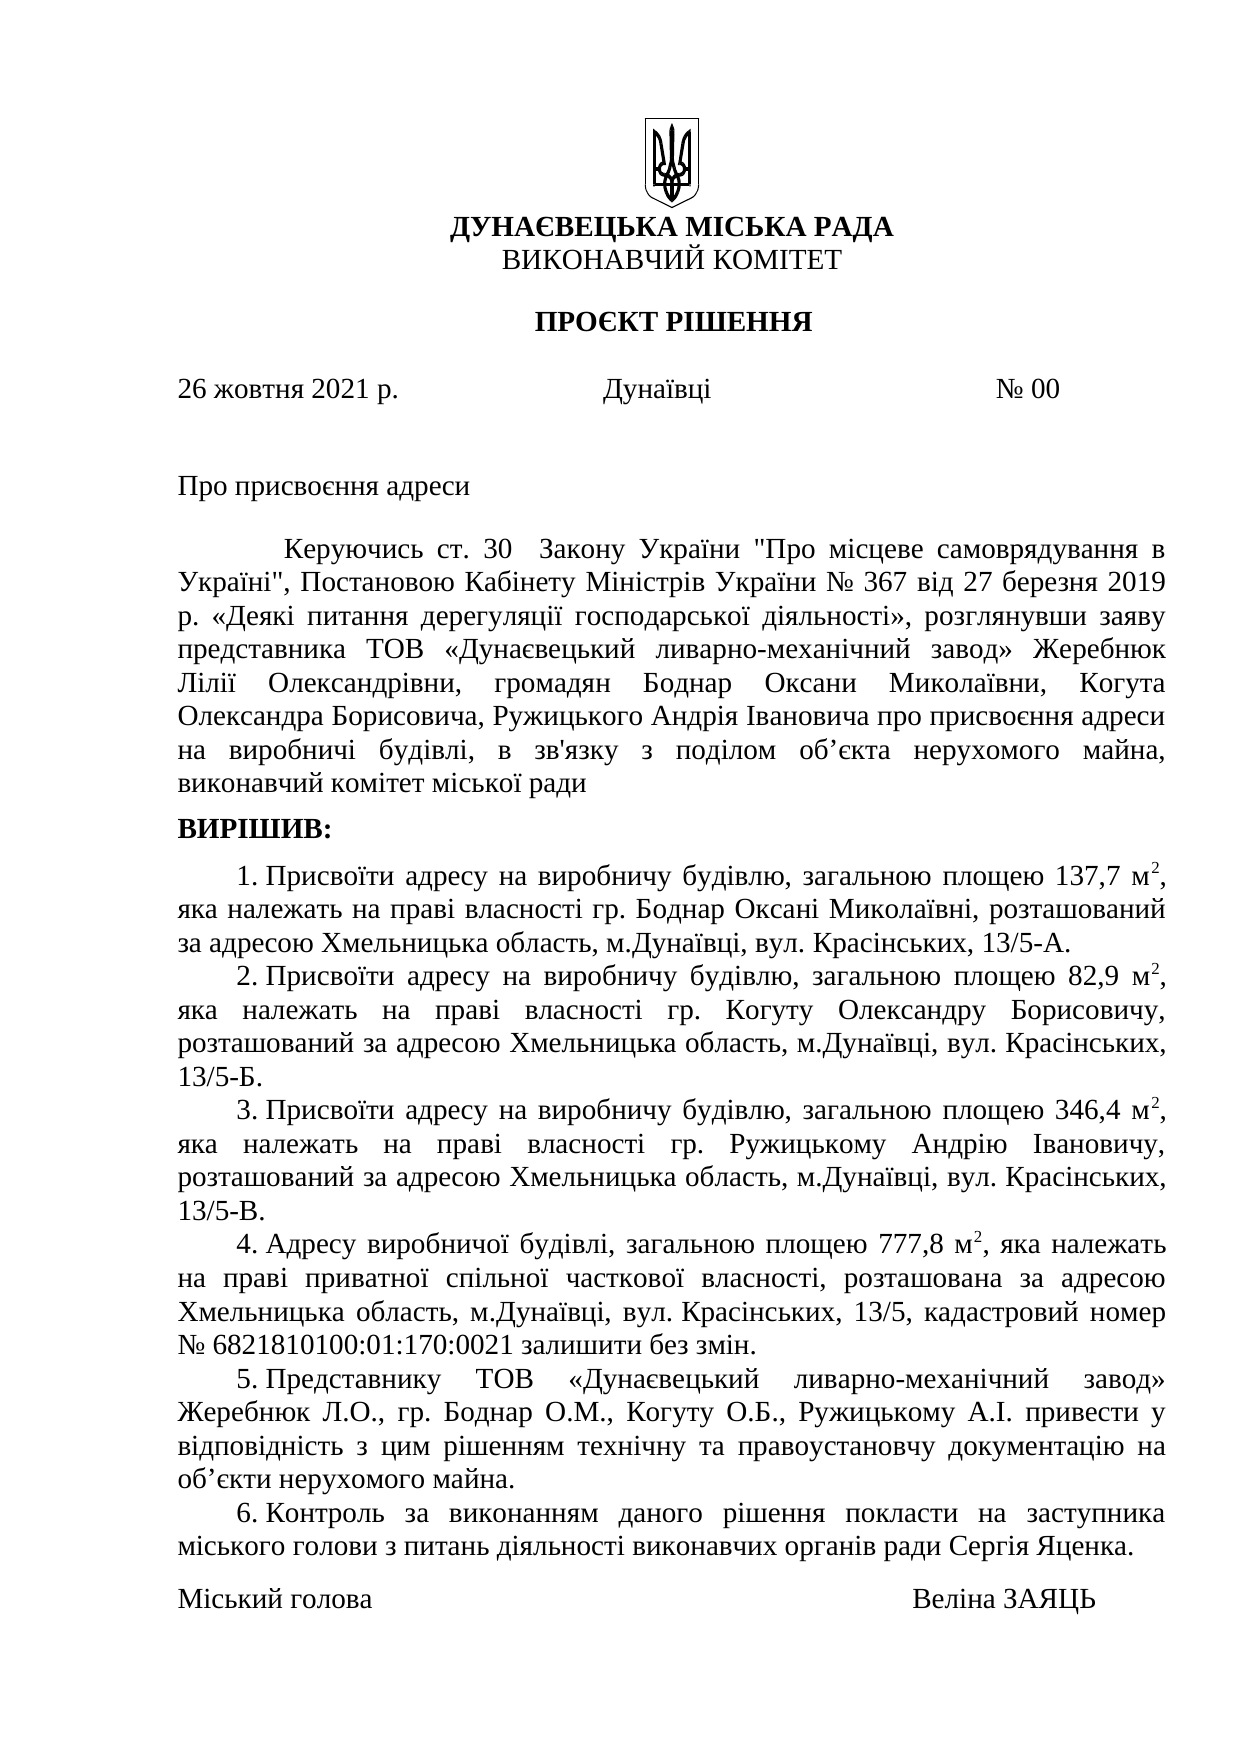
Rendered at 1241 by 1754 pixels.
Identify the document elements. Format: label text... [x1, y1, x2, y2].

text ДУНАЄВЕЦЬКА МІСЬКА РАДА [177, 209, 1167, 242]
text Про присвоєння адреси [177, 468, 1167, 502]
text Міський голова Веліна ЗАЯЦЬ [177, 1581, 1167, 1615]
text ПРОЄКТ РІШЕННЯ [177, 304, 1167, 338]
text 2. Присвоїти адресу на виробничу будівлю, загальною площею 82,9 м2, яка належать на праві власності гр. Когуту Олександру Борисовичу, розташований за адресою Хмельницька область, м.Дунаївці, вул. Красінських, 13/5-Б. [177, 958, 1167, 1092]
text ВИКОНАВЧИЙ КОМІТЕТ [177, 242, 1167, 276]
text 26 жовтня 2021 р. Дунаївці № 00 [177, 372, 1167, 405]
text 4. Адресу виробничої будівлі, загальною площею 777,8 м2, яка належать на праві приватної спільної часткової власності, розташована за адресою Хмельницька область, м.Дунаївці, вул. Красінських, 13/5, кадастровий номер № 6821810100:01:170:0021 залишити без змін. [177, 1227, 1167, 1361]
text 1. Присвоїти адресу на виробничу будівлю, загальною площею 137,7 м2, яка належать на праві власності гр. Боднар Оксані Миколаївні, розташований за адресою Хмельницька область, м.Дунаївці, вул. Красінських, 13/5-А. [177, 858, 1167, 958]
text ВИРІШИВ: [177, 812, 1167, 845]
text 6. Контроль за виконанням даного рішення покласти на заступника міського голови з питань діяльності виконавчих органів ради Сергія Яценка. [177, 1495, 1167, 1562]
text Керуючись ст. 30 Закону України "Про місцеве самоврядування в Україні", Постановою Кабінету Міністрів України № 367 від 27 березня 2019 р. «Деякі питання дерегуляції господарської діяльності», розглянувши заяву представника ТОВ «Дунаєвецький ливарно-механічний завод» Жеребнюк Лілії Олександрівни, громадян Боднар Оксани Миколаївни, Когута Олександра Борисовича, Ружицького Андрія Івановича про присвоєння адреси на виробничі будівлі, в зв'язку з поділом об’єкта нерухомого майна, виконавчий комітет міської ради [177, 531, 1167, 799]
text 3. Присвоїти адресу на виробничу будівлю, загальною площею 346,4 м2, яка належать на праві власності гр. Ружицькому Андрію Івановичу, розташований за адресою Хмельницька область, м.Дунаївці, вул. Красінських, 13/5-В. [177, 1092, 1167, 1227]
text 5. Представнику ТОВ «Дунаєвецький ливарно-механічний завод» Жеребнюк Л.О., гр. Боднар О.М., Когуту О.Б., Ружицькому А.І. привести у відповідність з цим рішенням технічну та правоустановчу документацію на об’єкти нерухомого майна. [177, 1361, 1167, 1495]
